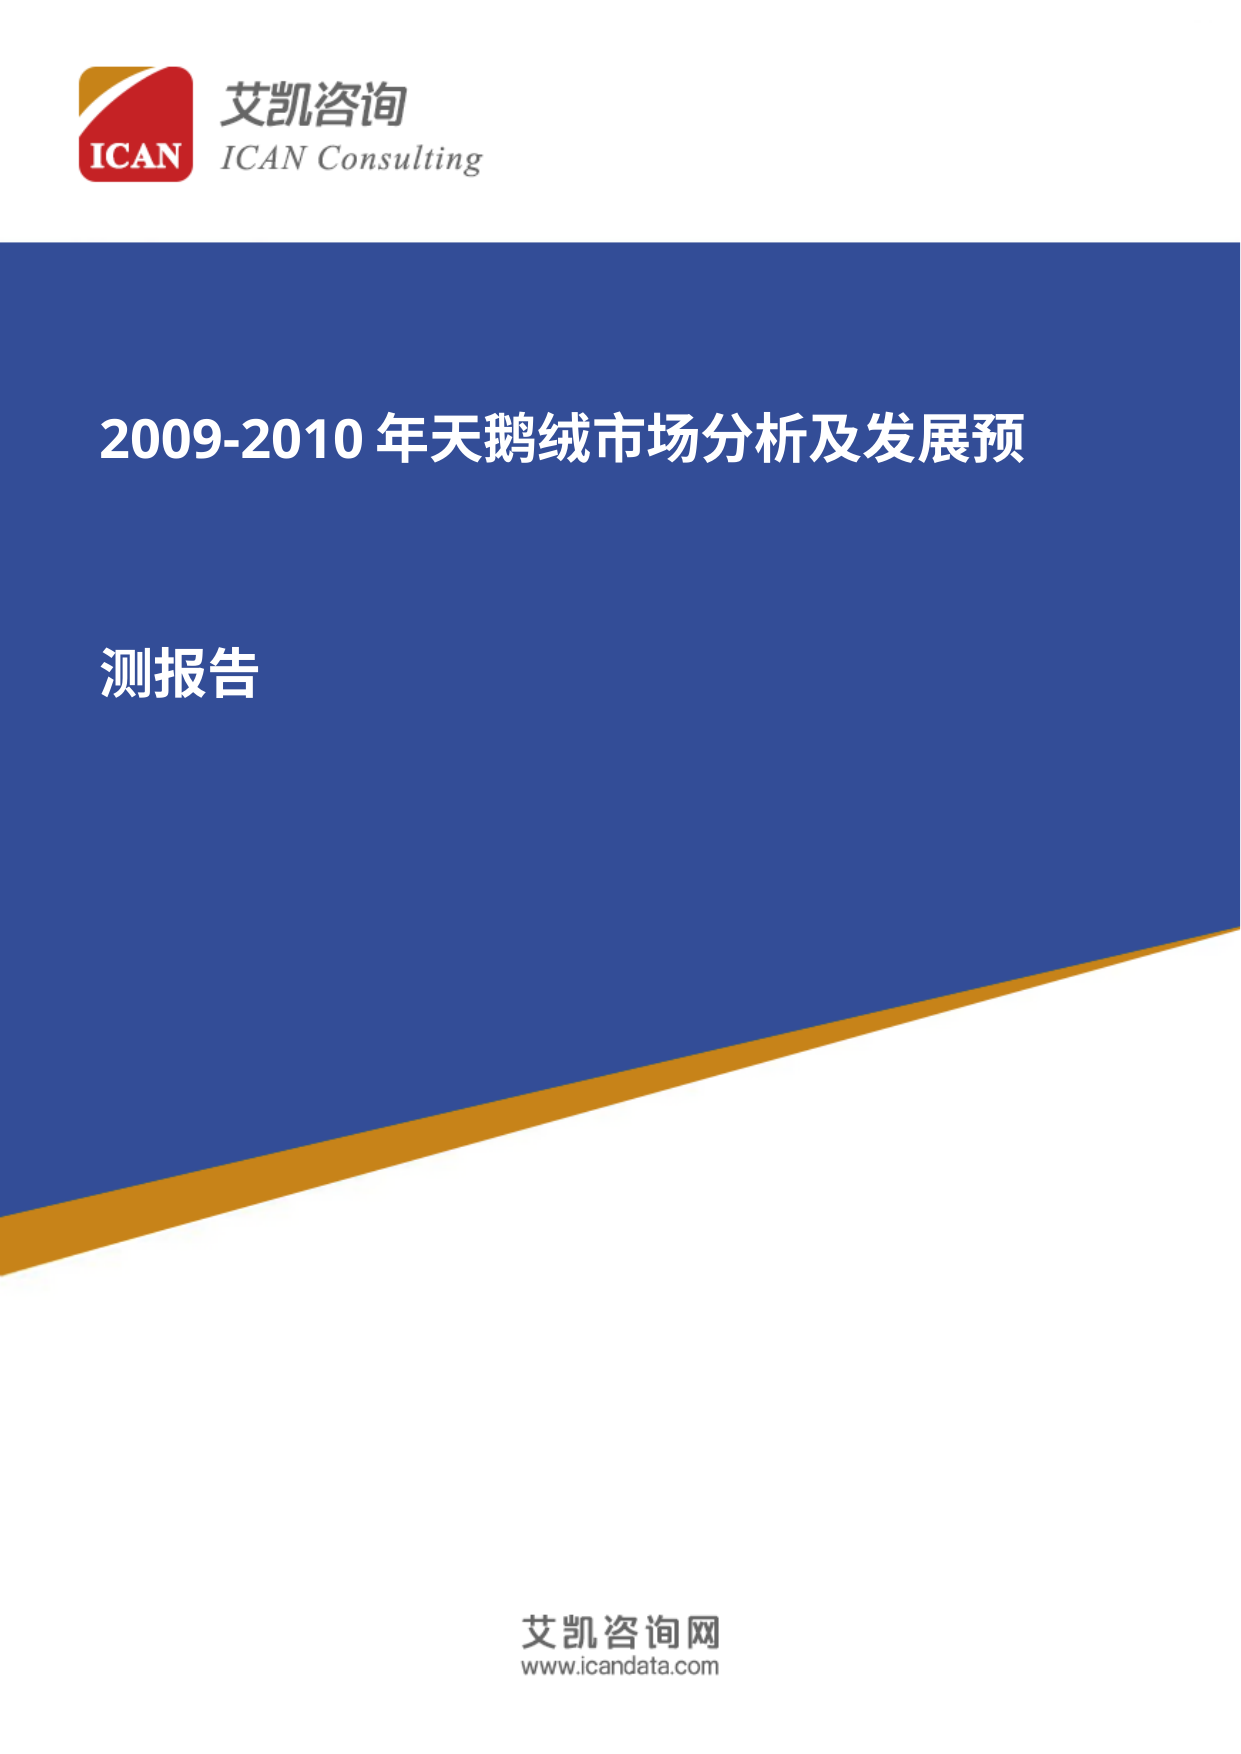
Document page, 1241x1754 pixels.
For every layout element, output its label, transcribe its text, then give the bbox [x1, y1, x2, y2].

picture [0, 5, 1241, 1754]
subtitle 2009-2010年天鹅绒市场分析及发展预测报告 [99, 386, 1053, 718]
